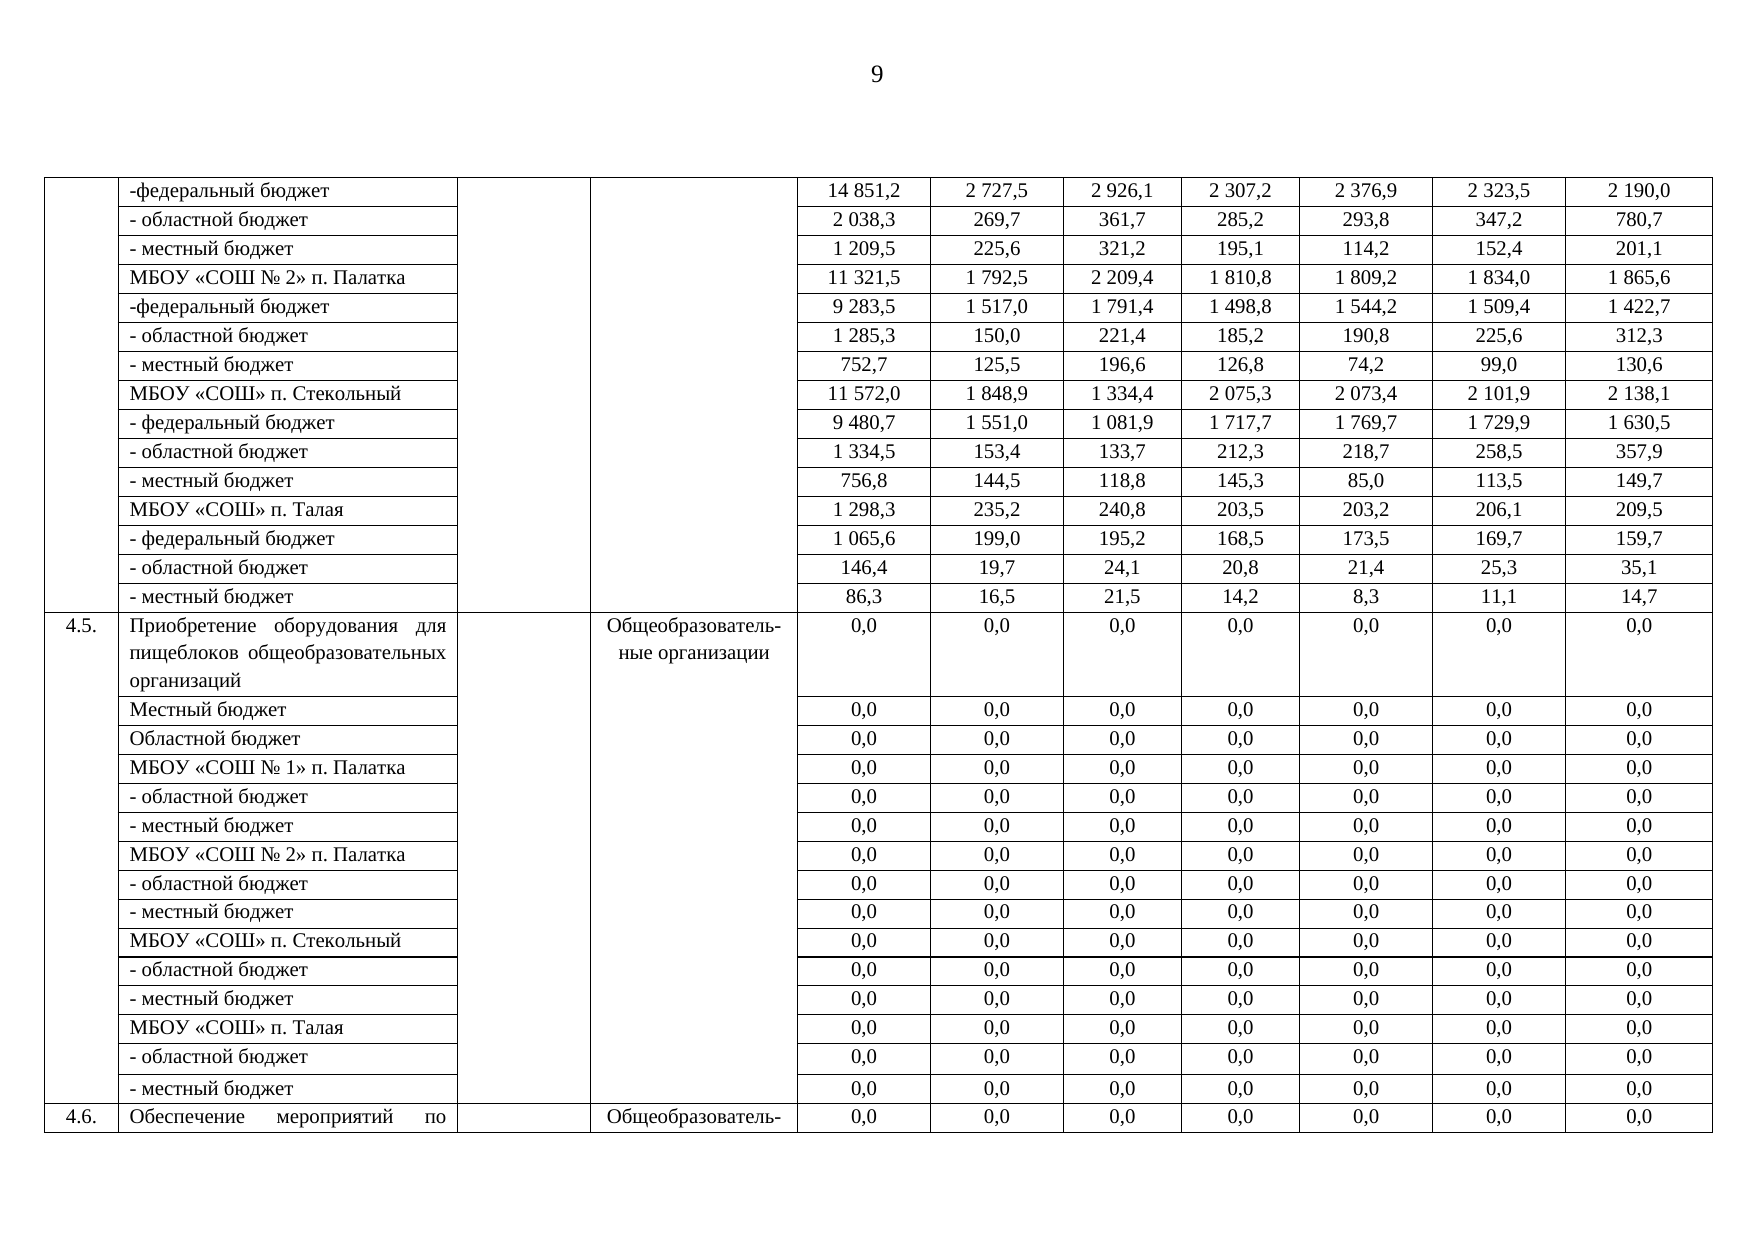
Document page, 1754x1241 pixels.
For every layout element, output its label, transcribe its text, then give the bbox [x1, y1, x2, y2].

table_cell - областной бюджет [119, 871, 457, 898]
table_cell 1 769,7 [1300, 410, 1432, 438]
table_cell 99,0 [1433, 352, 1565, 380]
table_cell 357,9 [1566, 439, 1712, 467]
table_cell 0,0 [931, 842, 1063, 869]
table_cell 0,0 [931, 613, 1063, 696]
table_cell 0,0 [1566, 929, 1712, 956]
table_cell 218,7 [1300, 439, 1432, 467]
table_cell 2 038,3 [798, 207, 930, 235]
table_cell 0,0 [1433, 986, 1565, 1014]
table_cell 149,7 [1566, 468, 1712, 496]
table_cell 0,0 [1300, 1015, 1432, 1043]
table_cell 0,0 [1300, 697, 1432, 725]
table_cell 2 190,0 [1566, 178, 1712, 206]
table_cell 1 791,4 [1064, 294, 1181, 322]
table_cell 2 727,5 [931, 178, 1063, 206]
table_cell 1 544,2 [1300, 294, 1432, 322]
table_cell [458, 613, 590, 1103]
table_cell - областной бюджет [119, 784, 457, 812]
table_cell 1 848,9 [931, 381, 1063, 409]
table_cell 0,0 [1064, 697, 1181, 725]
table_cell - областной бюджет [119, 323, 457, 351]
table_cell 0,0 [1064, 813, 1181, 841]
table_cell 0,0 [1182, 1104, 1299, 1132]
table_cell 8,3 [1300, 584, 1432, 612]
table_cell 1 498,8 [1182, 294, 1299, 322]
table_cell 199,0 [931, 526, 1063, 554]
table_cell Местный бюджет [119, 697, 457, 725]
table_cell 0,0 [1433, 1044, 1565, 1074]
table_cell 190,8 [1300, 323, 1432, 351]
table_cell 11 321,5 [798, 265, 930, 293]
table_cell 9 480,7 [798, 410, 930, 438]
table_cell 1 509,4 [1433, 294, 1565, 322]
table_cell 185,2 [1182, 323, 1299, 351]
table_cell 20,8 [1182, 555, 1299, 583]
table_cell 0,0 [798, 900, 930, 927]
table_cell 0,0 [798, 755, 930, 783]
table_cell 0,0 [1300, 784, 1432, 812]
table_cell 1 717,7 [1182, 410, 1299, 438]
table_cell 9 283,5 [798, 294, 930, 322]
table_cell 16,5 [931, 584, 1063, 612]
table_cell 235,2 [931, 497, 1063, 525]
table_cell 0,0 [798, 697, 930, 725]
table_cell 361,7 [1064, 207, 1181, 235]
table_cell 780,7 [1566, 207, 1712, 235]
table_cell 0,0 [1300, 813, 1432, 841]
table_cell 0,0 [1300, 1075, 1432, 1103]
table_cell 1 630,5 [1566, 410, 1712, 438]
table_cell - федеральный бюджет [119, 526, 457, 554]
table_cell 2 138,1 [1566, 381, 1712, 409]
table_cell 0,0 [931, 813, 1063, 841]
table_cell - местный бюджет [119, 900, 457, 927]
table_cell 159,7 [1566, 526, 1712, 554]
table_cell 2 926,1 [1064, 178, 1181, 206]
table_cell - областной бюджет [119, 555, 457, 583]
table_cell 150,0 [931, 323, 1063, 351]
table_cell 321,2 [1064, 236, 1181, 264]
table_cell - местный бюджет [119, 236, 457, 264]
table_cell 86,3 [798, 584, 930, 612]
table_cell 0,0 [1433, 842, 1565, 869]
table_cell 0,0 [1182, 813, 1299, 841]
table_cell МБОУ «СОШ» п. Талая [119, 1015, 457, 1043]
table_cell 2 073,4 [1300, 381, 1432, 409]
table_cell 209,5 [1566, 497, 1712, 525]
table_cell 312,3 [1566, 323, 1712, 351]
table_cell 168,5 [1182, 526, 1299, 554]
table_cell 0,0 [931, 871, 1063, 898]
table_cell 130,6 [1566, 352, 1712, 380]
table_cell 0,0 [1566, 755, 1712, 783]
table_cell 146,4 [798, 555, 930, 583]
table_cell 2 307,2 [1182, 178, 1299, 206]
table_cell 285,2 [1182, 207, 1299, 235]
table_cell 0,0 [1300, 726, 1432, 754]
table_cell 0,0 [1064, 842, 1181, 869]
table_cell МБОУ «СОШ» п. Стекольный [119, 381, 457, 409]
table_cell 0,0 [931, 697, 1063, 725]
table_cell 14,7 [1566, 584, 1712, 612]
table_cell 0,0 [1182, 1015, 1299, 1043]
table_cell 125,5 [931, 352, 1063, 380]
table_cell МБОУ «СОШ № 2» п. Палатка [119, 265, 457, 293]
table_cell 0,0 [1182, 726, 1299, 754]
table_cell 0,0 [1064, 726, 1181, 754]
table_cell 0,0 [931, 1075, 1063, 1103]
table_cell -федеральный бюджет [119, 178, 457, 206]
table_cell 0,0 [931, 929, 1063, 956]
table_cell 1 551,0 [931, 410, 1063, 438]
table_cell 0,0 [1433, 900, 1565, 927]
table_cell 113,5 [1433, 468, 1565, 496]
table_cell 0,0 [1064, 929, 1181, 956]
table_cell - местный бюджет [119, 468, 457, 496]
table_cell 2 323,5 [1433, 178, 1565, 206]
table_cell 0,0 [798, 726, 930, 754]
table_cell 195,1 [1182, 236, 1299, 264]
table_cell 0,0 [1182, 1044, 1299, 1074]
table_cell 0,0 [1064, 986, 1181, 1014]
table_cell 0,0 [1433, 813, 1565, 841]
table_cell 0,0 [1566, 871, 1712, 898]
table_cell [119, 1104, 457, 1132]
table_cell 133,7 [1064, 439, 1181, 467]
table_cell 0,0 [1064, 871, 1181, 898]
table_cell -федеральный бюджет [119, 294, 457, 322]
table_cell 0,0 [1566, 1044, 1712, 1074]
table_cell МБОУ «СОШ № 1» п. Палатка [119, 755, 457, 783]
table_cell 0,0 [1300, 929, 1432, 956]
table_cell 11 572,0 [798, 381, 930, 409]
table_cell 347,2 [1433, 207, 1565, 235]
table_cell 0,0 [1182, 986, 1299, 1014]
table_cell Приобретение оборудования для пищеблоков общеобразовательных организаций [119, 613, 457, 696]
table_cell 0,0 [931, 726, 1063, 754]
table_cell 0,0 [1300, 1044, 1432, 1074]
table_cell 1 810,8 [1182, 265, 1299, 293]
table_cell 203,5 [1182, 497, 1299, 525]
table_cell 0,0 [1064, 784, 1181, 812]
table_cell 258,5 [1433, 439, 1565, 467]
table_cell 0,0 [798, 613, 930, 696]
table_cell МБОУ «СОШ» п. Стекольный [119, 929, 457, 956]
table_cell 0,0 [1433, 755, 1565, 783]
table_cell 225,6 [931, 236, 1063, 264]
table_cell 0,0 [1300, 613, 1432, 696]
table_cell 0,0 [1064, 900, 1181, 927]
table_cell 756,8 [798, 468, 930, 496]
table_cell 0,0 [1182, 784, 1299, 812]
table_cell - областной бюджет [119, 1044, 457, 1074]
table_cell 0,0 [1566, 986, 1712, 1014]
table_cell 0,0 [1566, 842, 1712, 869]
table_cell 0,0 [1182, 842, 1299, 869]
table_cell 221,4 [1064, 323, 1181, 351]
table_cell [458, 1104, 590, 1132]
table_cell - областной бюджет [119, 958, 457, 985]
table_cell 269,7 [931, 207, 1063, 235]
table_cell 1 209,5 [798, 236, 930, 264]
table_cell - федеральный бюджет [119, 410, 457, 438]
table_cell 0,0 [1064, 1104, 1181, 1132]
table_cell 0,0 [1433, 1075, 1565, 1103]
table_cell 1 834,0 [1433, 265, 1565, 293]
table_cell 0,0 [1064, 1015, 1181, 1043]
table_cell 0,0 [798, 871, 930, 898]
table_cell МБОУ «СОШ № 2» п. Палатка [119, 842, 457, 869]
table_cell 0,0 [1064, 755, 1181, 783]
table_cell 0,0 [1300, 986, 1432, 1014]
table_cell - областной бюджет [119, 207, 457, 235]
table_cell 0,0 [1064, 613, 1181, 696]
table_cell 1 865,6 [1566, 265, 1712, 293]
table_cell 1 334,5 [798, 439, 930, 467]
table_cell 0,0 [931, 784, 1063, 812]
table_cell 0,0 [931, 755, 1063, 783]
table_cell 0,0 [1566, 958, 1712, 985]
table_cell 1 334,4 [1064, 381, 1181, 409]
table_cell 0,0 [1300, 1104, 1432, 1132]
table_cell - местный бюджет [119, 813, 457, 841]
table_cell 1 809,2 [1300, 265, 1432, 293]
table_cell 2 075,3 [1182, 381, 1299, 409]
table_cell 0,0 [931, 1044, 1063, 1074]
table_cell - местный бюджет [119, 1075, 457, 1103]
table_cell 85,0 [1300, 468, 1432, 496]
table_cell 0,0 [931, 900, 1063, 927]
table_cell 74,2 [1300, 352, 1432, 380]
table_cell 1 729,9 [1433, 410, 1565, 438]
table_cell 0,0 [1433, 1015, 1565, 1043]
table_cell 126,8 [1182, 352, 1299, 380]
table_cell 0,0 [798, 842, 930, 869]
table_cell 2 376,9 [1300, 178, 1432, 206]
table_cell 0,0 [798, 1075, 930, 1103]
table_cell 169,7 [1433, 526, 1565, 554]
table_cell 0,0 [931, 1015, 1063, 1043]
table_cell 144,5 [931, 468, 1063, 496]
table_cell 0,0 [1182, 697, 1299, 725]
table_cell - областной бюджет [119, 439, 457, 467]
table_cell 0,0 [1300, 871, 1432, 898]
table_cell 0,0 [1566, 613, 1712, 696]
table_cell 0,0 [1300, 900, 1432, 927]
table_cell МБОУ «СОШ» п. Талая [119, 497, 457, 525]
table_cell 0,0 [798, 958, 930, 985]
table_cell 14,2 [1182, 584, 1299, 612]
table_cell 293,8 [1300, 207, 1432, 235]
table_cell 24,1 [1064, 555, 1181, 583]
table_cell 145,3 [1182, 468, 1299, 496]
table_cell 152,4 [1433, 236, 1565, 264]
table_cell 114,2 [1300, 236, 1432, 264]
table_cell 14 851,2 [798, 178, 930, 206]
table_cell 203,2 [1300, 497, 1432, 525]
table_cell 0,0 [1064, 1044, 1181, 1074]
table_cell 0,0 [1433, 697, 1565, 725]
table_cell 0,0 [1566, 697, 1712, 725]
table_cell 0,0 [1566, 900, 1712, 927]
table_cell 0,0 [1182, 871, 1299, 898]
table_cell 0,0 [1566, 1075, 1712, 1103]
table_cell 21,4 [1300, 555, 1432, 583]
table_cell 0,0 [798, 1044, 930, 1074]
table_cell 0,0 [798, 813, 930, 841]
table_cell 0,0 [1566, 1015, 1712, 1043]
table_cell 0,0 [1433, 929, 1565, 956]
table_cell 0,0 [1300, 958, 1432, 985]
table_cell 0,0 [1182, 900, 1299, 927]
table_cell 206,1 [1433, 497, 1565, 525]
table_cell 118,8 [1064, 468, 1181, 496]
table_cell 0,0 [1566, 813, 1712, 841]
table_cell 2 101,9 [1433, 381, 1565, 409]
table_cell 0,0 [1566, 784, 1712, 812]
table_cell 35,1 [1566, 555, 1712, 583]
table_cell 4.5. [45, 613, 118, 1103]
table_cell 0,0 [1300, 842, 1432, 869]
table_cell 0,0 [1433, 784, 1565, 812]
table_cell Областной бюджет [119, 726, 457, 754]
table_cell 0,0 [1182, 755, 1299, 783]
table_cell 173,5 [1300, 526, 1432, 554]
table_cell 19,7 [931, 555, 1063, 583]
table_cell 0,0 [798, 986, 930, 1014]
table_cell - местный бюджет [119, 352, 457, 380]
table_cell - местный бюджет [119, 584, 457, 612]
table_cell 0,0 [798, 1015, 930, 1043]
table_cell 4.6. [45, 1104, 118, 1132]
table_cell 1 298,3 [798, 497, 930, 525]
table_cell 21,5 [1064, 584, 1181, 612]
table_cell Общеобразователь-ные организации [591, 613, 797, 1103]
table_cell 196,6 [1064, 352, 1181, 380]
table_cell 1 422,7 [1566, 294, 1712, 322]
table_cell 1 285,3 [798, 323, 930, 351]
table_cell 225,6 [1433, 323, 1565, 351]
table_cell 153,4 [931, 439, 1063, 467]
table_cell 0,0 [1064, 1075, 1181, 1103]
table_cell 195,2 [1064, 526, 1181, 554]
table_cell 1 081,9 [1064, 410, 1181, 438]
table_cell 0,0 [798, 1104, 930, 1132]
table_cell 0,0 [931, 958, 1063, 985]
table_cell 0,0 [1566, 726, 1712, 754]
table_cell 0,0 [1300, 755, 1432, 783]
table_cell 0,0 [1566, 1104, 1712, 1132]
table_cell 0,0 [1182, 1075, 1299, 1103]
table_cell 0,0 [798, 929, 930, 956]
table_cell 212,3 [1182, 439, 1299, 467]
table_cell 25,3 [1433, 555, 1565, 583]
table_cell 0,0 [931, 1104, 1063, 1132]
table_cell 11,1 [1433, 584, 1565, 612]
table_cell 0,0 [1433, 871, 1565, 898]
table_cell 2 209,4 [1064, 265, 1181, 293]
table_cell 0,0 [798, 784, 930, 812]
table_cell 0,0 [931, 986, 1063, 1014]
table_cell 1 792,5 [931, 265, 1063, 293]
table_cell 752,7 [798, 352, 930, 380]
table_cell 0,0 [1433, 613, 1565, 696]
table_cell 0,0 [1433, 958, 1565, 985]
table_cell 0,0 [1182, 958, 1299, 985]
table_cell 0,0 [1433, 726, 1565, 754]
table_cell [591, 1104, 797, 1132]
table_cell 1 065,6 [798, 526, 930, 554]
table_cell 201,1 [1566, 236, 1712, 264]
table_cell 0,0 [1064, 958, 1181, 985]
table_cell 0,0 [1182, 929, 1299, 956]
table_cell 240,8 [1064, 497, 1181, 525]
table_cell 0,0 [1433, 1104, 1565, 1132]
table_cell - местный бюджет [119, 986, 457, 1014]
table_cell 1 517,0 [931, 294, 1063, 322]
table_cell 0,0 [1182, 613, 1299, 696]
